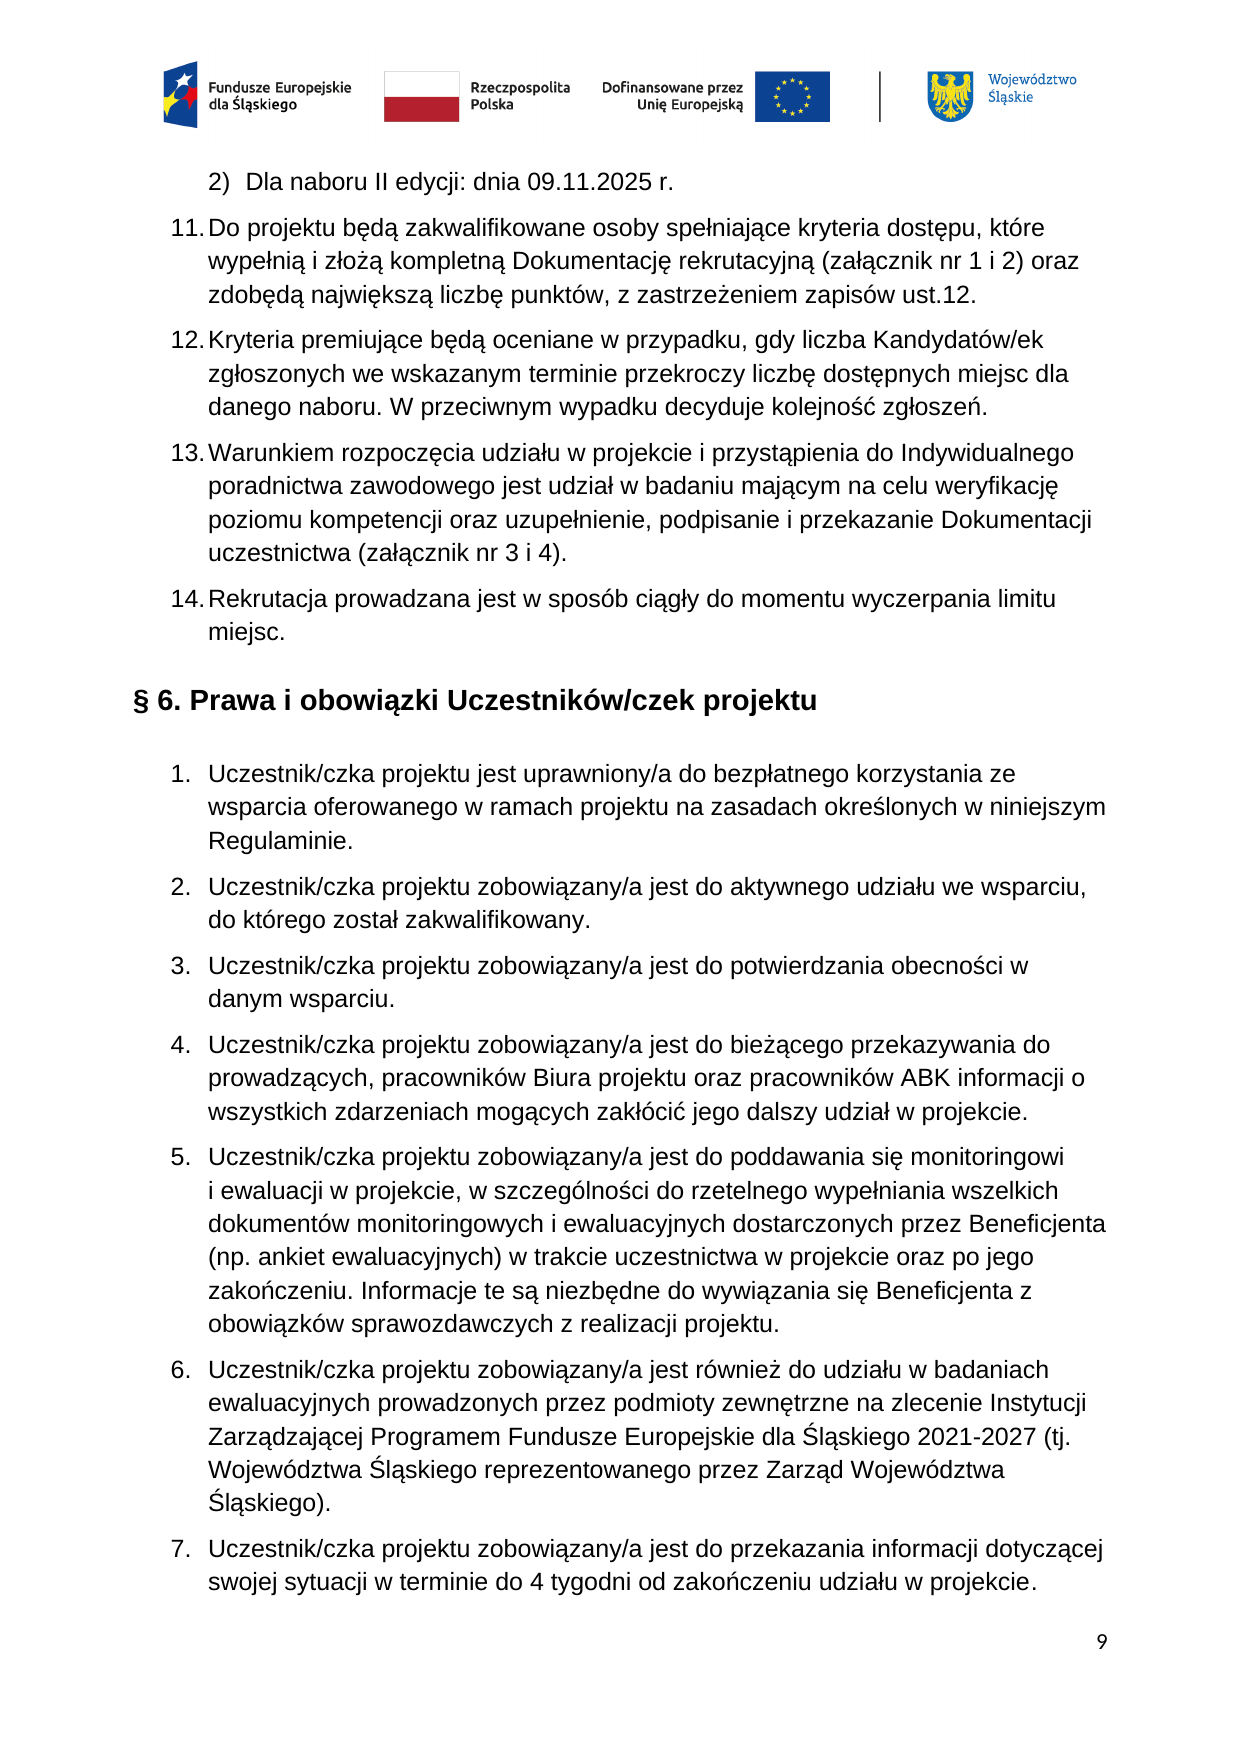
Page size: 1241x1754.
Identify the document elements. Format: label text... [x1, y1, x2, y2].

subtitle Uczestnik/czka projektu zobowiązany/a jest do aktywnego udziału we wsparciu, do którego został zakwalifikowany. [170, 867, 1107, 933]
subtitle Dla naboru II edycji: dnia 09.11.2025 r. [208, 162, 1107, 196]
subtitle Warunkiem rozpoczęcia udziału w projekcie i przystąpienia do Indywidualnego poradnictwa zawodowego jest udział w badaniu mającym na celu weryfikację poziomu kompetencji oraz uzupełnienie, podpisanie i przekazanie Dokumentacji uczestnictwa (załącznik nr 3 i 4). [170, 433, 1107, 567]
subtitle Uczestnik/czka projektu zobowiązany/a jest do poddawania się monitoringowi i ewaluacji w projekcie, w szczególności do rzetelnego wypełniania wszelkich dokumentów monitoringowych i ewaluacyjnych dostarczonych przez Beneficjenta (np. ankiet ewaluacyjnych) w trakcie uczestnictwa w projekcie oraz po jego zakończeniu. Informacje te są niezbędne do wywiązania się Beneficjenta z obowiązków sprawozdawczych z realizacji projektu. [170, 1138, 1107, 1338]
subtitle Uczestnik/czka projektu zobowiązany/a jest do przekazania informacji dotyczącej swojej sytuacji w terminie do 4 tygodni od zakończeniu udziału w projekcie. [170, 1529, 1107, 1596]
subtitle Kryteria premiujące będą oceniane w przypadku, gdy liczba Kandydatów/ek zgłoszonych we wskazanym terminie przekroczy liczbę dostępnych miejsc dla danego naboru. W przeciwnym wypadku decyduje kolejność zgłoszeń. [170, 321, 1107, 421]
subtitle Uczestnik/czka projektu zobowiązany/a jest do potwierdzania obecności w danym wsparciu. [170, 946, 1107, 1013]
subtitle Uczestnik/czka projektu jest uprawniony/a do bezpłatnego korzystania ze wsparcia oferowanego w ramach projektu na zasadach określonych w niniejszym Regulaminie. [170, 754, 1107, 854]
subtitle § 6. Prawa i obowiązki Uczestników/czek projektu [133, 683, 1107, 717]
subtitle Uczestnik/czka projektu zobowiązany/a jest również do udziału w badaniach ewaluacyjnych prowadzonych przez podmioty zewnętrzne na zlecenie Instytucji Zarządzającej Programem Fundusze Europejskie dla Śląskiego 2021-2027 (tj. Województwa Śląskiego reprezentowanego przez Zarząd Województwa Śląskiego). [170, 1350, 1107, 1517]
subtitle Do projektu będą zakwalifikowane osoby spełniające kryteria dostępu, które wypełnią i złożą kompletną Dokumentację rekrutacyjną (załącznik nr 1 i 2) oraz zdobędą największą liczbę punktów, z zastrzeżeniem zapisów ust.12. [170, 208, 1107, 308]
subtitle Rekrutacja prowadzana jest w sposób ciągły do momentu wyczerpania limitu miejsc. [170, 579, 1107, 646]
subtitle Uczestnik/czka projektu zobowiązany/a jest do bieżącego przekazywania do prowadzących, pracowników Biura projektu oraz pracowników ABK informacji o wszystkich zdarzeniach mogących zakłócić jego dalszy udział w projekcie. [170, 1025, 1107, 1125]
picture [147, 44, 1093, 145]
